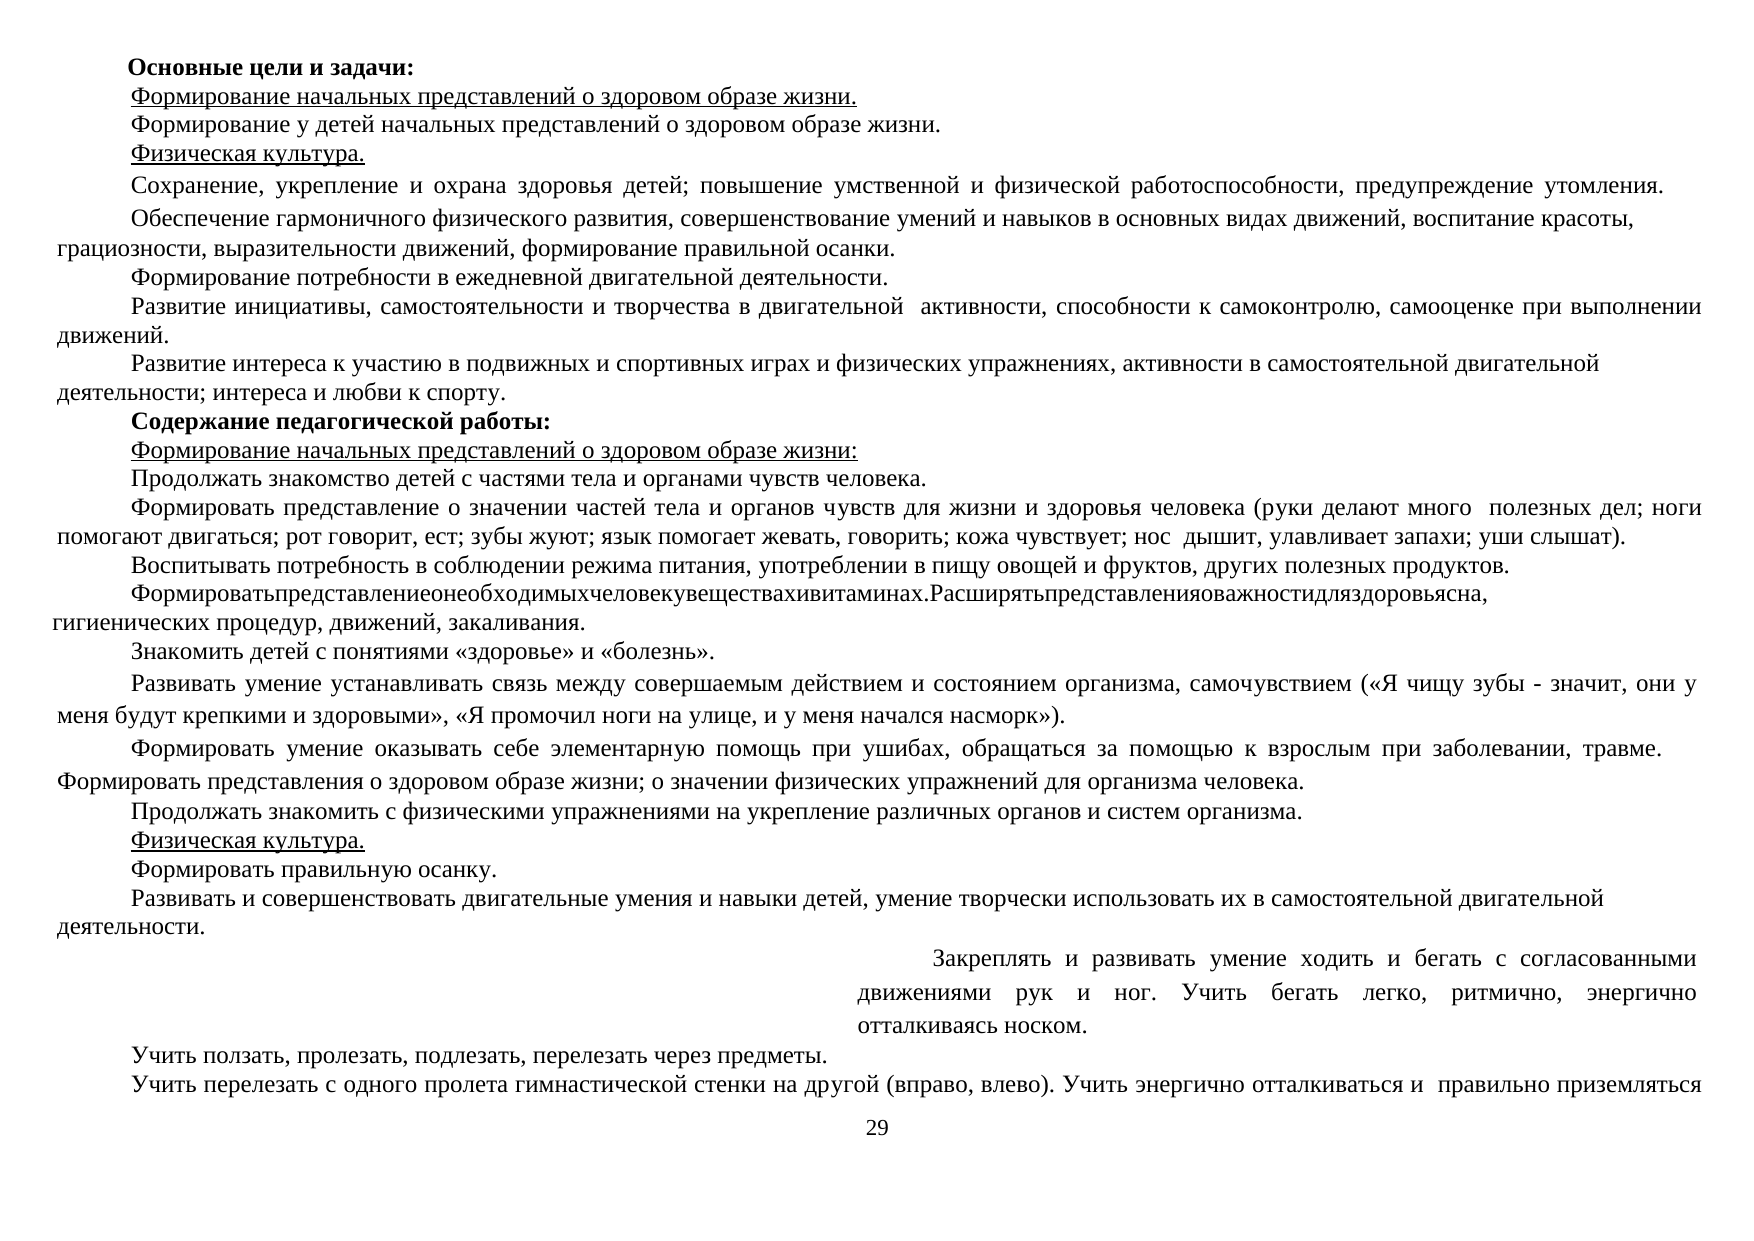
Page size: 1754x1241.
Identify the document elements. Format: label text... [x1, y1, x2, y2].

text Продолжать знакомство детей с частями тела и органами чувств человека. [57, 463, 1702, 492]
text Формировать правильную осанку. [57, 854, 1702, 883]
text грациозности, выразительности движений, формирование правильной осанки. [57, 233, 1702, 262]
text деятельности. [57, 911, 1702, 940]
text деятельности; интереса и любви к спорту. [57, 377, 1702, 406]
text Знакомить детей с понятиями «здоровье» и «болезнь». [57, 636, 1702, 665]
text Формироватьпредставлениеонеобходимыхчеловекувеществахивитаминах.Расширятьпредставленияоважностидляздоровьясна, [57, 578, 1702, 607]
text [57, 1069, 1702, 1097]
text Развивать и совершенствовать двигательные умения и навыки детей, умение творчески использовать их в самостоятельной двигательной [57, 883, 1702, 911]
text Формирование начальных представлений о здоровом образе жизни. [57, 81, 1702, 109]
text Содержание педагогической работы: [57, 406, 1702, 435]
text Физическая культура. [57, 138, 1702, 167]
text Развитие интереса к участию в подвижных и спортивных играх и физических упражнениях, активности в самостоятельной двигательной [57, 348, 1702, 377]
text Формирование начальных представлений о здоровом образе жизни: [57, 435, 1702, 463]
text гигиенических процедур, движений, закаливания. [52, 607, 1702, 636]
text Основные цели и задачи: [52, 52, 1702, 81]
text Формировать представление о значении частей тела и органов чувств для жизни и здоровья человека (руки делают много полезных дел; ноги помогают двигаться; рот говорит, ест; зубы жуют; язык помогает жевать, говорить; кожа чувствует; нос дышит, улавливает запахи; уши слышат). [57, 492, 1702, 550]
text Сохранение, укрепление и охрана здоровья детей; повышение умственной и физической работоспособности, предупреждение утомления. Обеспечение гармоничного физического развития, совершенствование умений и навыков в основных видах движений, воспитание красоты, [131, 167, 1697, 233]
text Развитие инициативы, самостоятельности и творчества в двигательной активности, способности к самоконтролю, самооценке при выполнении движений. [57, 291, 1702, 348]
text Формирование потребности в ежедневной двигательной деятельности. [57, 262, 1702, 291]
text Продолжать знакомить с физическими упражнениями на укрепление различных органов и систем организма. [57, 796, 1702, 825]
text Формирование у детей начальных представлений о здоровом образе жизни. [57, 109, 1702, 138]
text Закреплять и развивать умение ходить и бегать с согласованными движениями рук и ног. Учить бегать легко, ритмично, энергично отталкиваясь носком. [857, 940, 1697, 1040]
text Учить ползать, пролезать, подлезать, перелезать через предметы. [57, 1040, 1702, 1069]
text Физическая культура. [57, 825, 1702, 854]
text Формировать умение оказывать себе элементарную помощь при ушибах, обращаться за помощью к взрослым при заболевании, травме. Формировать представления о здоровом образе жизни; о значении физических упражнений для организма человека. [57, 731, 1697, 796]
text Воспитывать потребность в соблюдении режима питания, употреблении в пищу овощей и фруктов, других полезных продуктов. [57, 550, 1702, 578]
text Развивать умение устанавливать связь между совершаемым действием и состоянием организма, самочувствием («Я чищу зубы - значит, они у меня будут крепкими и здоровыми», «Я промочил ноги на улице, и у меня начался насморк»). [57, 665, 1697, 731]
